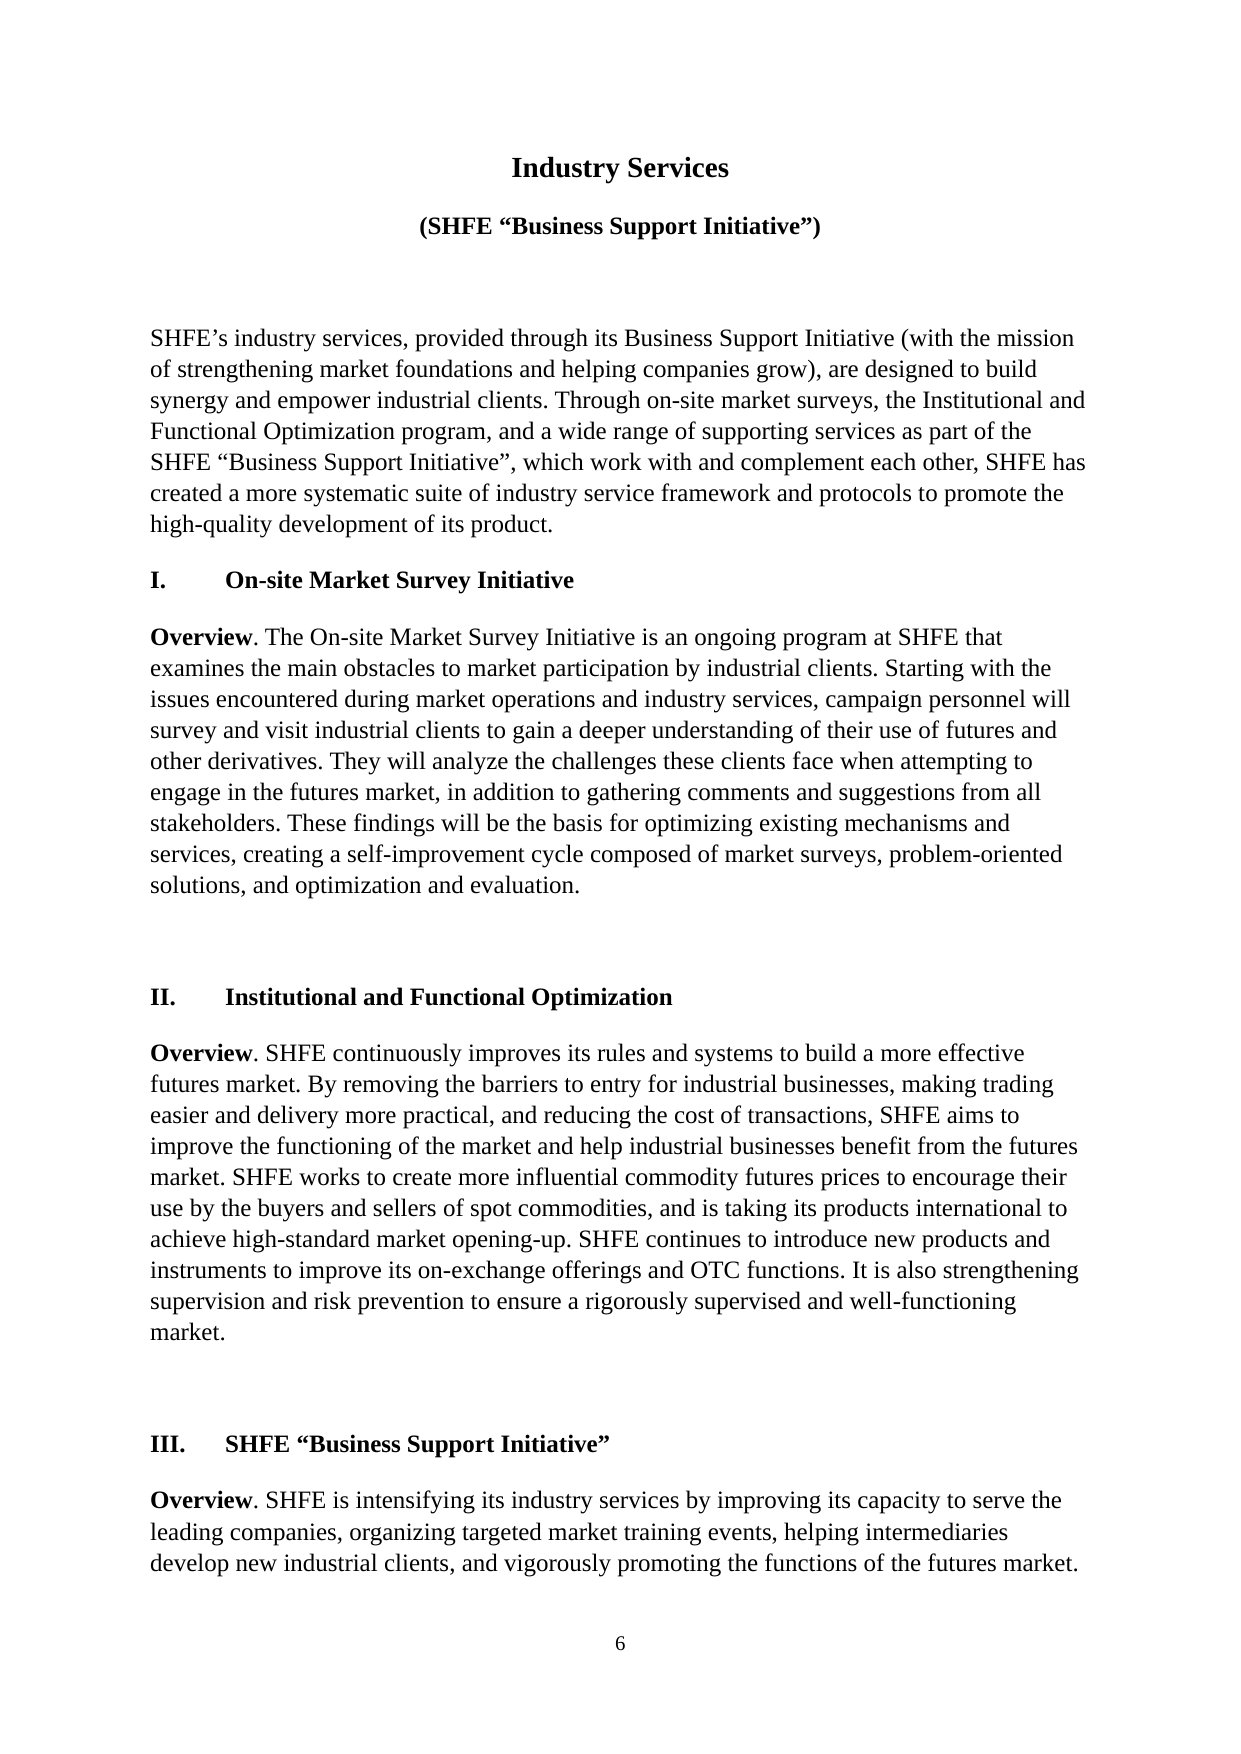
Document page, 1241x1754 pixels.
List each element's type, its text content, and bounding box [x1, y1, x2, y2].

text (SHFE “Business Support Initiative”) [150, 211, 1090, 240]
subtitle I. On-site Market Survey Initiative [150, 566, 1090, 594]
subtitle Industry Services [150, 150, 1090, 183]
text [150, 1486, 1090, 1576]
text SHFE’s industry services, provided through its Business Support Initiative (with the mission of strengthening market foundations and helping companies grow), are designed to build synergy and empower industrial clients. Through on-site market surveys, the Institutional and Functional Optimization program, and a wide range of supporting services as part of the SHFE “Business Support Initiative”, which work with and complement each other, SHFE has created a more systematic suite of industry service framework and protocols to promote the high-quality development of its product. [150, 323, 1090, 538]
text Overview. SHFE continuously improves its rules and systems to build a more effective futures market. By removing the barriers to entry for industrial businesses, making trading easier and delivery more practical, and reducing the cost of transactions, SHFE aims to improve the functioning of the market and help industrial businesses benefit from the futures market. SHFE works to create more influential commodity futures prices to encourage their use by the buyers and sellers of spot commodities, and is taking its products international to achieve high-standard market opening-up. SHFE continues to introduce new products and instruments to improve its on-exchange offerings and OTC functions. It is also strengthening supervision and risk prevention to ensure a rigorously supervised and well-functioning market. [150, 1038, 1090, 1346]
text Overview. The On-site Market Survey Initiative is an ongoing program at SHFE that examines the main obstacles to market participation by industrial clients. Starting with the issues encountered during market operations and industry services, campaign personnel will survey and visit industrial clients to gain a deeper understanding of their use of futures and other derivatives. They will analyze the challenges these clients face when attempting to engage in the futures market, in addition to gathering comments and suggestions from all stakeholders. These findings will be the basis for optimizing existing mechanisms and services, creating a self-improvement cycle composed of market surveys, problem-oriented solutions, and optimization and evaluation. [150, 622, 1090, 899]
subtitle III. SHFE “Business Support Initiative” [150, 1429, 1090, 1458]
subtitle II. Institutional and Functional Optimization [150, 982, 1090, 1011]
